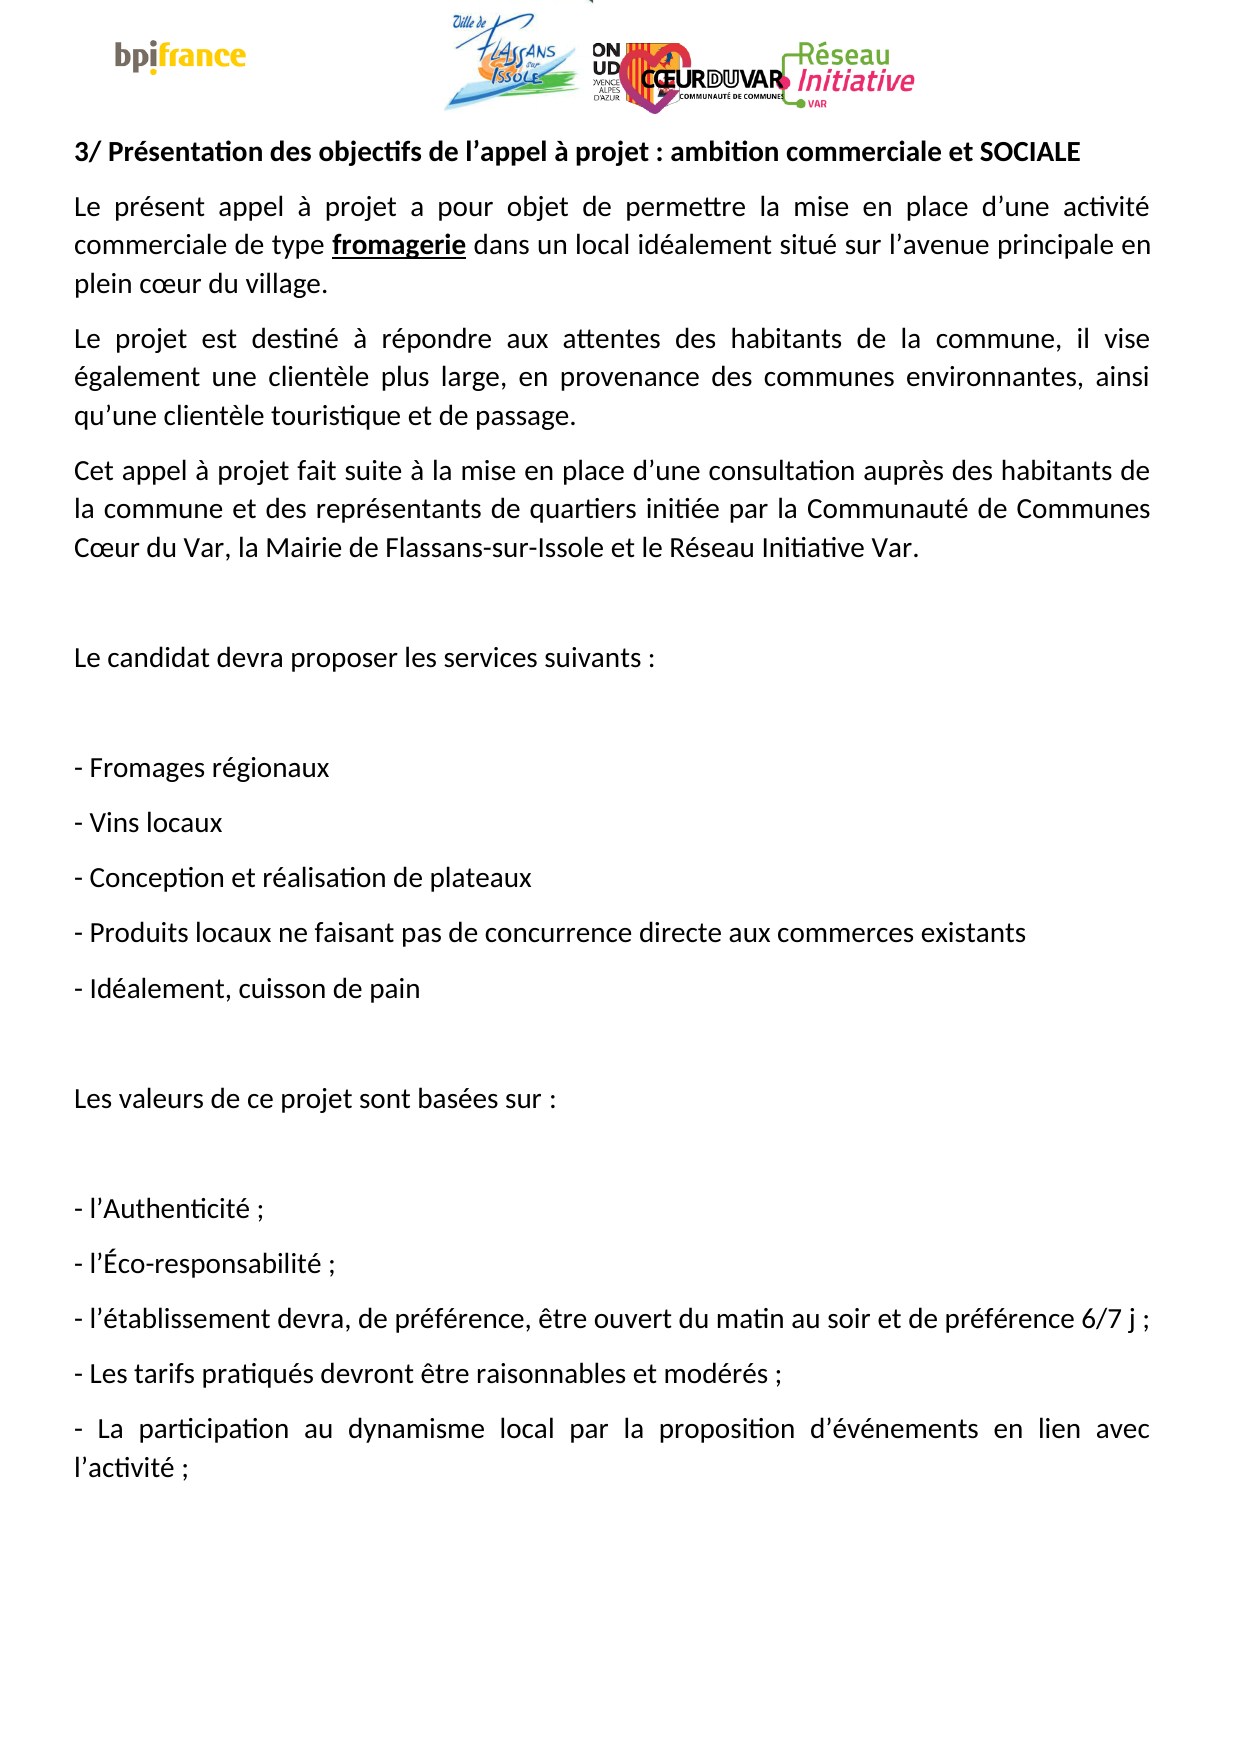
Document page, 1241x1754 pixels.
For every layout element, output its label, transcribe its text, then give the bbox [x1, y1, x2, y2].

picture [442, 0, 920, 126]
text Les valeurs de ce projet sont basées sur : [74, 1080, 1152, 1116]
text 3/ Présentation des objectifs de l’appel à projet : ambition commerciale et SOCIALE [74, 133, 1152, 168]
text - Conception et réalisation de plateaux [74, 859, 1152, 895]
text Le candidat devra proposer les services suivants : [74, 639, 1152, 675]
text Le projet est destiné à répondre aux attentes des habitants de la commune, il vise également une clientèle plus large, en provenance des communes environnantes, ainsi qu’une clientèle touristique et de passage. [74, 320, 1152, 432]
text - l’Authenticité ; [74, 1190, 1152, 1226]
text - Idéalement, cuisson de pain [74, 970, 1152, 1005]
text - Les tarifs pratiqués devront être raisonnables et modérés ; [74, 1355, 1152, 1391]
text Cet appel à projet fait suite à la mise en place d’une consultation auprès des habitants de la commune et des représentants de quartiers initiée par la Communauté de Communes Cœur du Var, la Mairie de Flassans-sur-Issole et le Réseau Initiative Var. [74, 452, 1152, 564]
text - La participation au dynamisme local par la proposition d’événements en lien avec l’activité ; [74, 1411, 1152, 1484]
text - Vins locaux [74, 804, 1152, 840]
picture [99, 13, 259, 103]
text Le présent appel à projet a pour objet de permettre la mise en place d’une activité commerciale de type fromagerie dans un local idéalement situé sur l’avenue principale en plein cœur du village. [74, 188, 1152, 301]
text - Fromages régionaux [74, 749, 1152, 785]
text - l’Éco-responsabilité ; [74, 1245, 1152, 1281]
text - Produits locaux ne faisant pas de concurrence directe aux commerces existants [74, 914, 1152, 950]
text - l’établissement devra, de préférence, être ouvert du matin au soir et de préférence 6/7 j ; [74, 1300, 1152, 1336]
